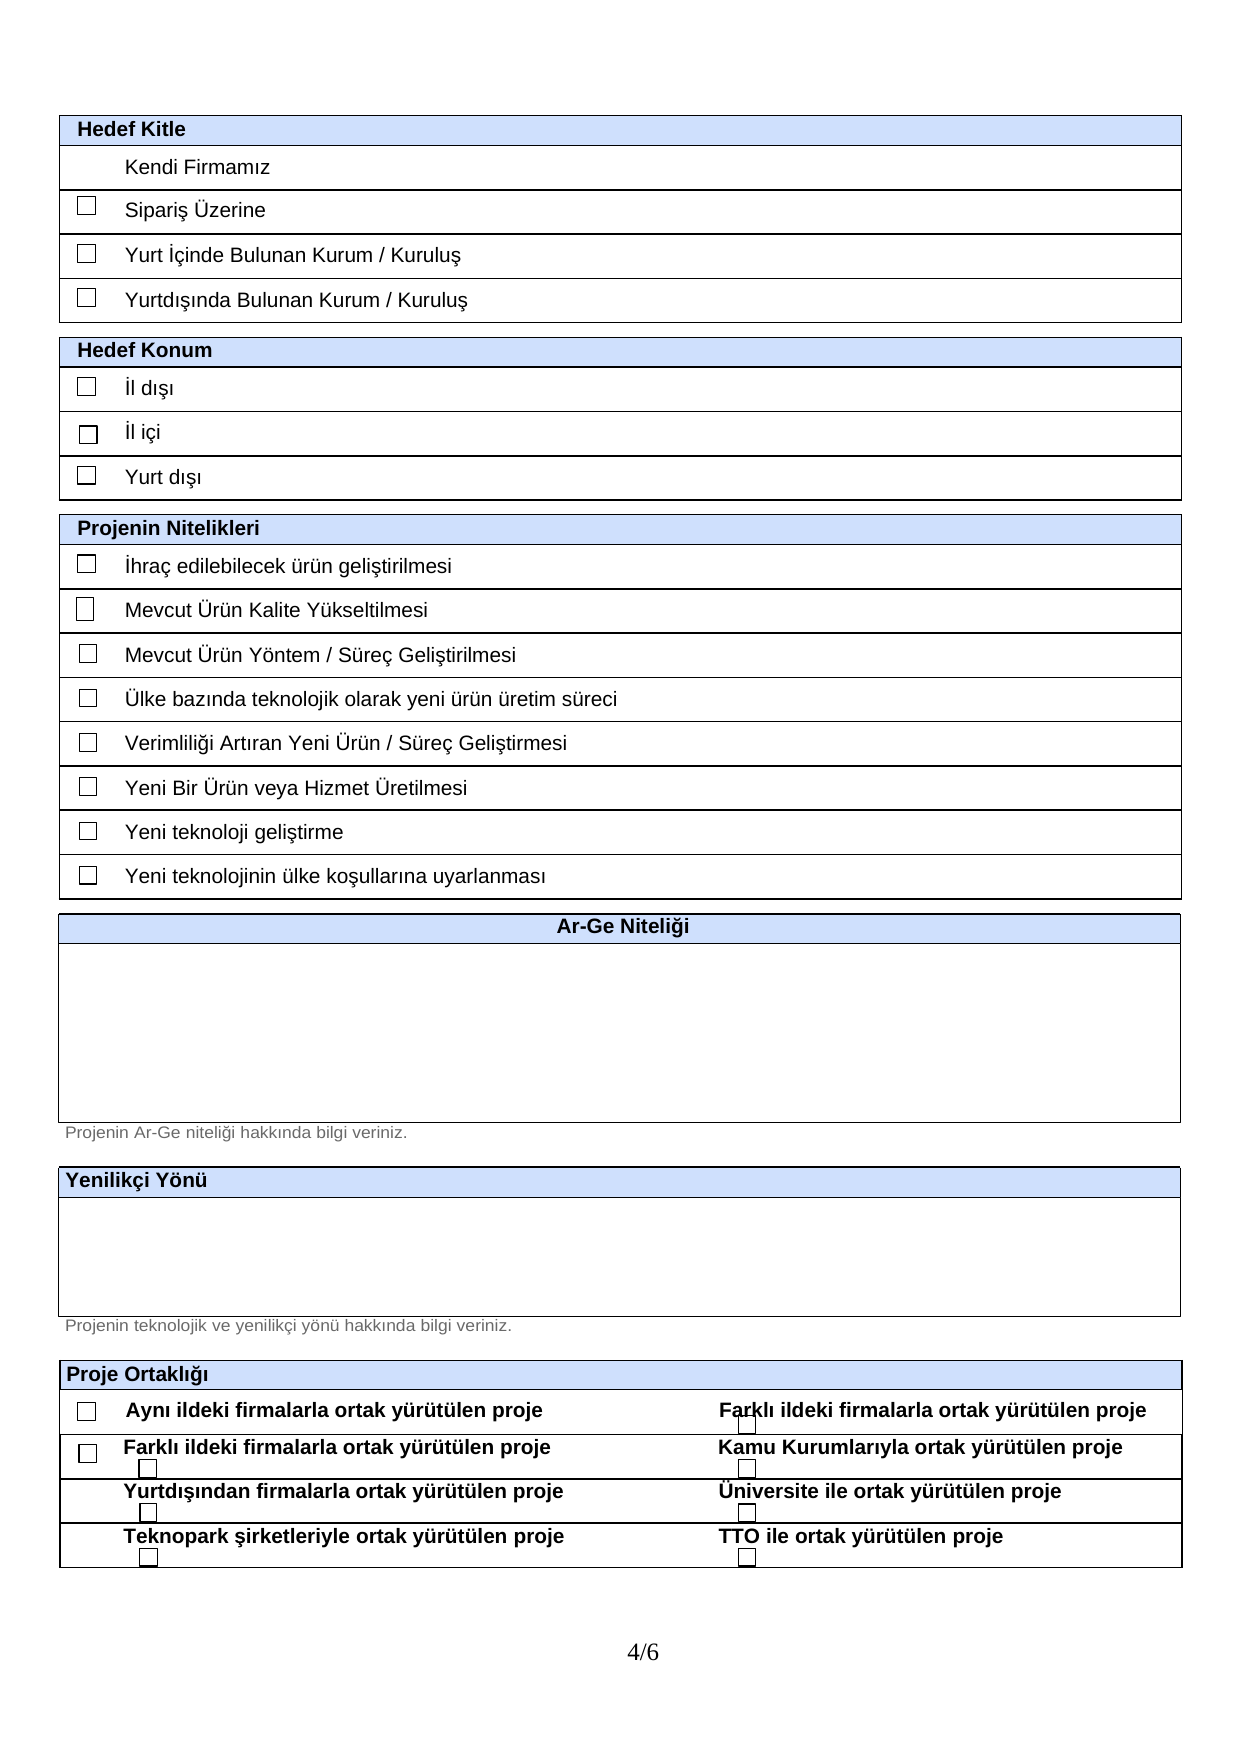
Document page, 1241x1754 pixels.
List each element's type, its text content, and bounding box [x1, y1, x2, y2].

table_cell Sipariş Üzerine [60, 191, 1181, 233]
table_cell Aynı ildeki firmalarla ortak yürütülen proje Farklı ildeki firmalarla ortak yürütülen proje [60, 1390, 1182, 1433]
table_cell Yeni Bir Ürün veya Hizmet Üretilmesi [60, 767, 1181, 809]
table_cell İl dışı [60, 368, 1181, 411]
text Projenin teknolojik ve yenilikçi yönü hakkında bilgi veriniz. [65, 1317, 1240, 1335]
table_cell İl içi [60, 412, 1181, 455]
table_cell Verimliliği Artıran Yeni Ürün / Süreç Geliştirmesi [60, 722, 1181, 765]
table_cell Ülke bazında teknolojik olarak yeni ürün üretim süreci [60, 678, 1181, 721]
table_cell Yurtdışında Bulunan Kurum / Kuruluş [60, 279, 1181, 322]
table_cell Yurtdışından firmalarla ortak yürütülen proje Üniversite ile ortak yürütülen proje [61, 1480, 1181, 1522]
table_header Hedef Konum [60, 338, 1181, 366]
table_cell Farklı ildeki firmalarla ortak yürütülen proje Kamu Kurumlarıyla ortak yürütülen proje [61, 1435, 1181, 1478]
table_header Hedef Kitle [60, 116, 1181, 145]
table_cell Yurt İçinde Bulunan Kurum / Kuruluş [60, 235, 1181, 278]
table_cell Kendi Firmamız [60, 146, 1181, 189]
table_cell İhraç edilebilecek ürün geliştirilmesi [60, 545, 1181, 588]
table_cell Yeni teknoloji geliştirme [60, 811, 1181, 853]
table_cell Yurt dışı [60, 457, 1181, 499]
table_header Projenin Nitelikleri [60, 515, 1181, 544]
text Projenin Ar-Ge niteliği hakkında bilgi veriniz. [65, 1124, 1240, 1142]
table_cell Teknopark şirketleriyle ortak yürütülen proje TTO ile ortak yürütülen proje [61, 1524, 1181, 1566]
table_cell Yeni teknolojinin ülke koşullarına uyarlanması [60, 855, 1181, 898]
table_header Proje Ortaklığı [61, 1361, 1181, 1389]
table_cell Mevcut Ürün Yöntem / Süreç Geliştirilmesi [60, 634, 1181, 676]
table_cell Mevcut Ürün Kalite Yükseltilmesi [60, 590, 1181, 632]
